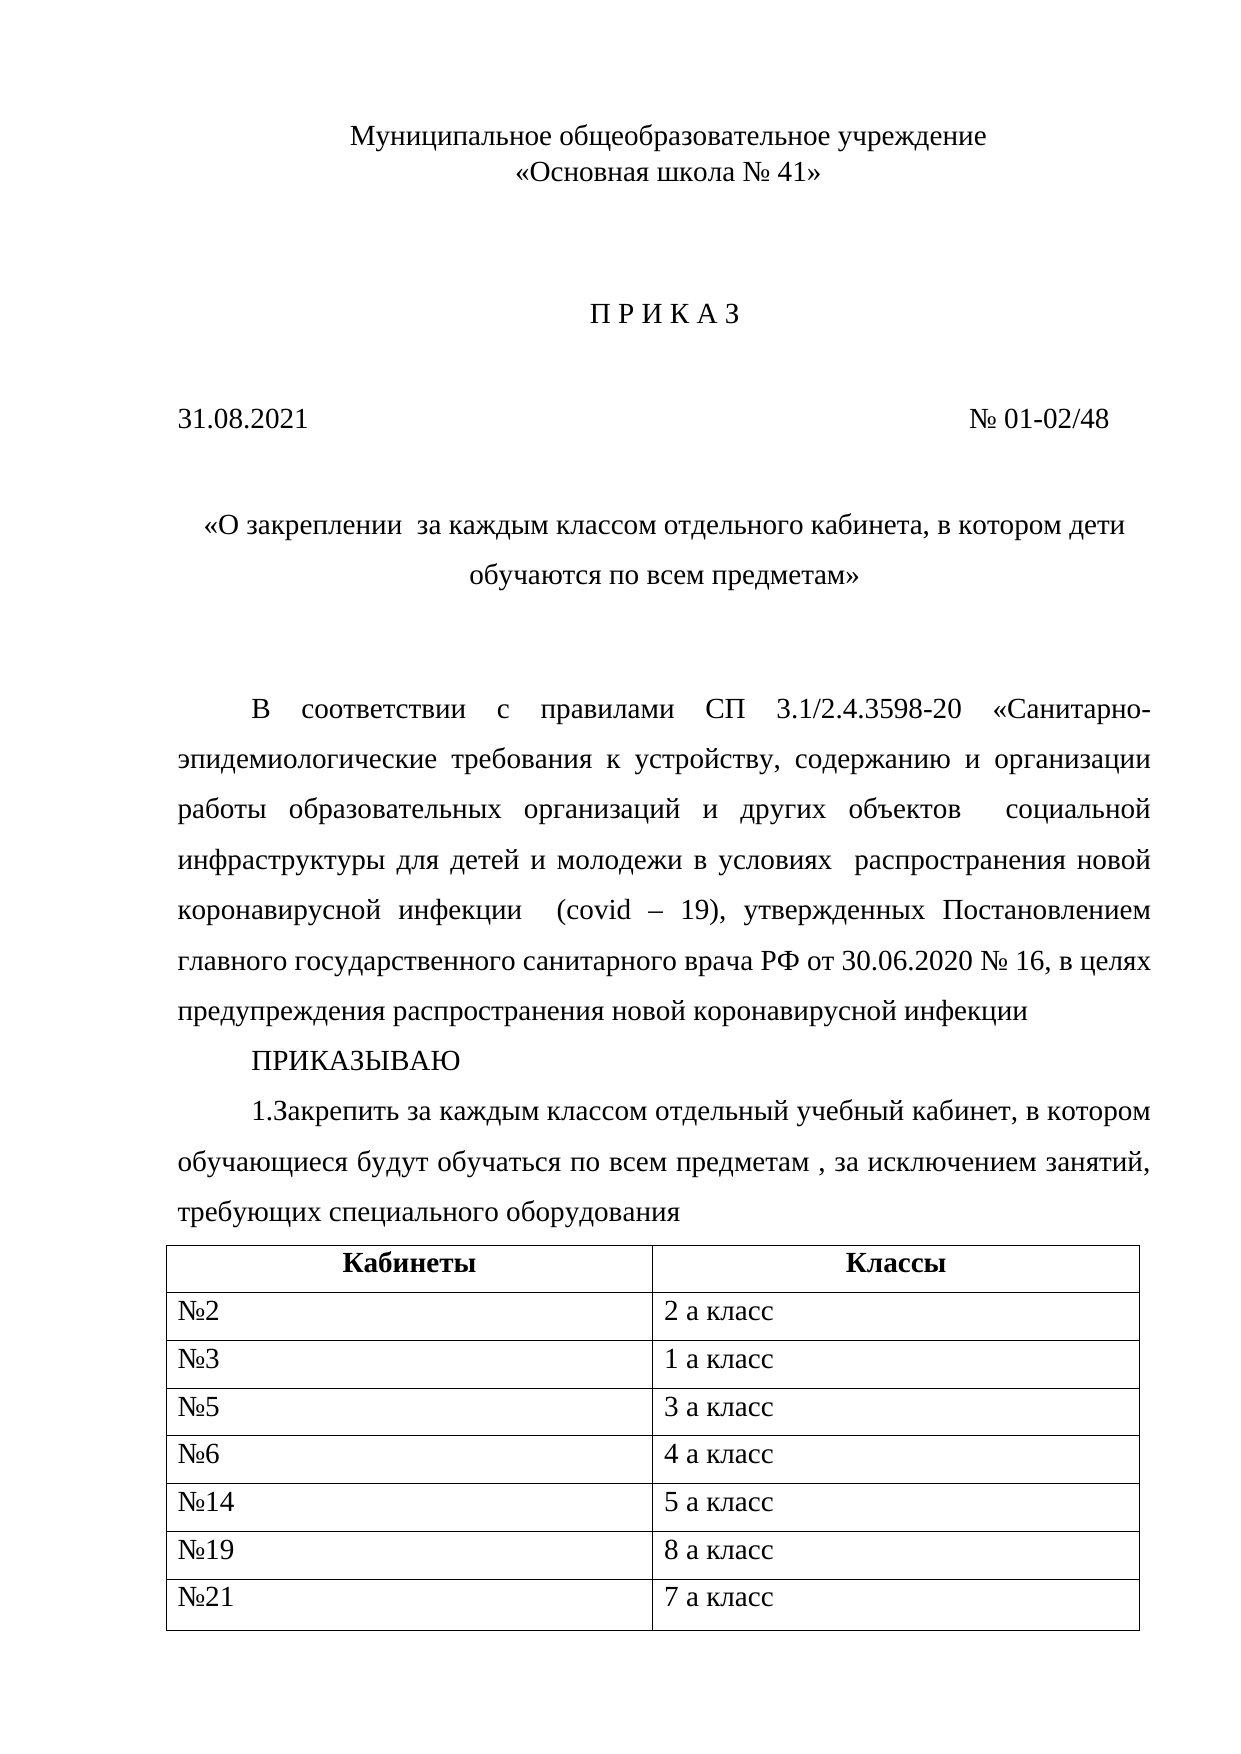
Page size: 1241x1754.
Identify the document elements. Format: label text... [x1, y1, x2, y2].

text «О закреплении за каждым классом отдельного кабинета, в котором дети обучаются по всем предметам» [177, 507, 1152, 591]
table_cell 7 а класс 6 а класс [653, 1580, 1139, 1630]
text В соответствии с правилами СП 3.1/2.4.3598-20 «Санитарно-эпидемиологические требования к устройству, содержанию и организации работы образовательных организаций и других объектов социальной инфраструктуры для детей и молодежи в условиях распространения новой коронавирусной инфекции (covid – 19), утвержденных Постановлением главного государственного санитарного врача РФ от 30.06.2020 № 16, в целях предупреждения распространения новой коронавирусной инфекции [177, 691, 1152, 1026]
table_cell №14 [167, 1484, 652, 1531]
table_cell 5 а класс [653, 1484, 1139, 1531]
table_cell 2 а класс [653, 1293, 1139, 1340]
table_header Кабинеты [167, 1246, 652, 1292]
text П Р И К А З [177, 296, 1152, 329]
table_header 31.08.2021 [166, 402, 666, 454]
text ПРИКАЗЫВАЮ [177, 1043, 1152, 1077]
table_cell №3 [167, 1341, 652, 1388]
text «Основная школа № 41» [177, 154, 1152, 188]
table_cell 4 а класс [653, 1436, 1139, 1483]
table_cell 3 а класс [653, 1389, 1139, 1435]
text 1.Закрепить за каждым классом отдельный учебный кабинет, в котором обучающиеся будут обучаться по всем предметам , за исключением занятий, требующих специального оборудования [177, 1093, 1152, 1228]
table_cell №19 [167, 1532, 652, 1578]
table_header № 01-02/48 [666, 402, 1163, 454]
text Муниципальное общеобразовательное учреждение [177, 118, 1152, 152]
table_cell №5 [167, 1389, 652, 1435]
table_cell 8 а класс [653, 1532, 1139, 1578]
table_cell №2 [167, 1293, 652, 1340]
table_cell №6 [167, 1436, 652, 1483]
table_cell №21 №23 [167, 1580, 652, 1630]
table_header Классы [653, 1246, 1139, 1292]
table_cell 1 а класс [653, 1341, 1139, 1388]
